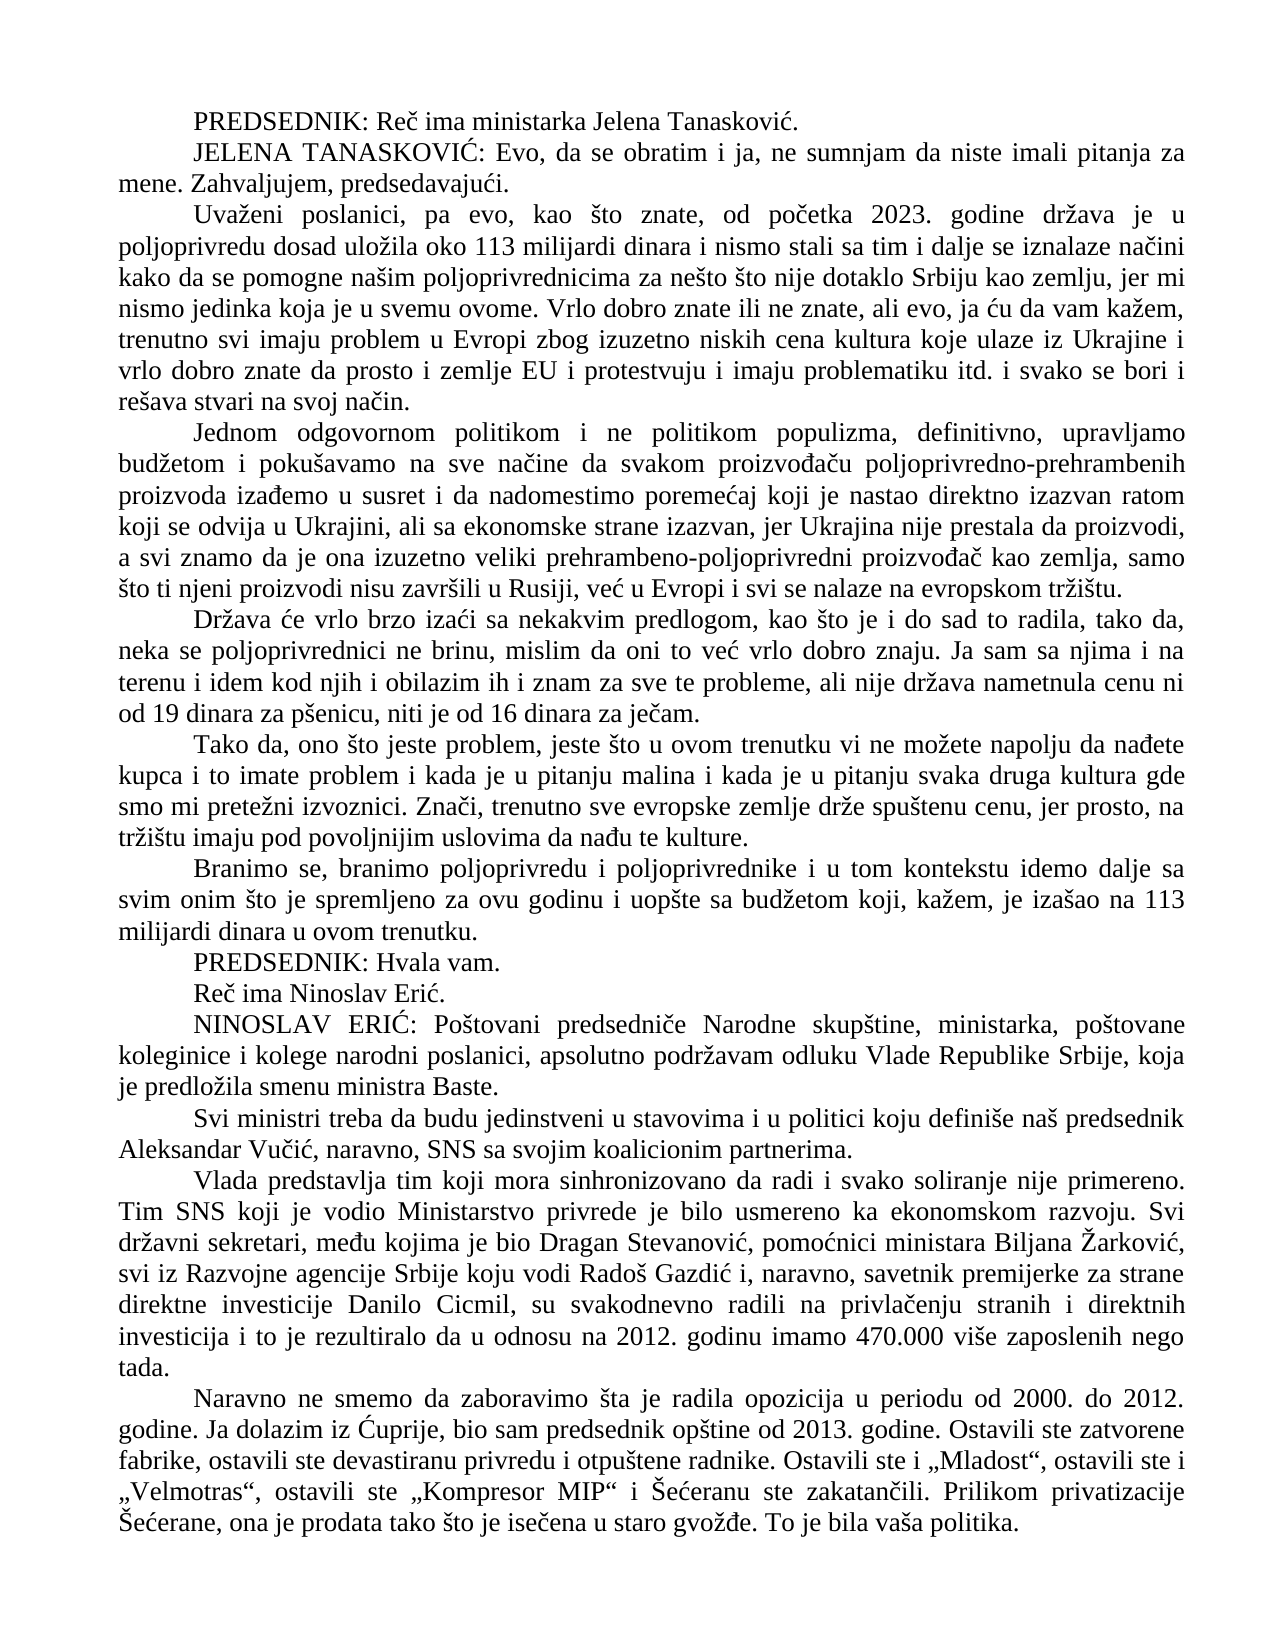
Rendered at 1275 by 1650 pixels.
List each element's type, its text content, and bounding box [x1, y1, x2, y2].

text Vlada predstavlja tim koji mora sinhronizovano da radi i svako soliranje nije primereno. Tim SNS koji je vodio Ministarstvo privrede je bilo usmereno ka ekonomskom razvoju. Svi državni sekretari, među kojima je bio Dragan Stevanović, pomoćnici ministara Biljana Žarković, svi iz Razvojne agencije Srbije koju vodi Radoš Gazdić i, naravno, savetnik premijerke za strane direktne investicije Danilo Cicmil, su svakodnevno radili na privlačenju stranih i direktnih investicija i to je rezultiralo da u odnosu na 2012. godinu imamo 470.000 više zaposlenih nego tada. [118, 1164, 1186, 1382]
text NINOSLAV ERIĆ: Poštovani predsedniče Narodne skupštine, ministarka, poštovane koleginice i kolege narodni poslanici, apsolutno podržavam odluku Vlade Republike Srbije, koja je predložila smenu ministra Baste. [118, 1008, 1186, 1102]
text JELENA TANASKOVIĆ: Evo, da se obratim i ja, ne sumnjam da niste imali pitanja za mene. Zahvaljujem, predsedavajući. [118, 136, 1186, 198]
text Reč ima Ninoslav Erić. [118, 977, 1186, 1008]
text Uvaženi poslanici, pa evo, kao što znate, od početka 2023. godine država je u poljoprivredu dosad uložila oko 113 milijardi dinara i nismo stali sa tim i dalje se iznalaze načini kako da se pomogne našim poljoprivrednicima za nešto što nije dotaklo Srbiju kao zemlju, jer mi nismo jedinka koja je u svemu ovome. Vrlo dobro znate ili ne znate, ali evo, ja ću da vam kažem, trenutno svi imaju problem u Evropi zbog izuzetno niskih cena kultura koje ulaze iz Ukrajine i vrlo dobro znate da prosto i zemlje EU i protestvuju i imaju problematiku itd. i svako se bori i rešava stvari na svoj način. [118, 198, 1186, 416]
text Država će vrlo brzo izaći sa nekakvim predlogom, kao što je i do sad to radila, tako da, neka se poljoprivrednici ne brinu, mislim da oni to već vrlo dobro znaju. Ja sam sa njima i na terenu i idem kod njih i obilazim ih i znam za sve te probleme, ali nije država nametnula cenu ni od 19 dinara za pšenicu, niti je od 16 dinara za ječam. [118, 603, 1186, 728]
text Tako da, ono što jeste problem, jeste što u ovom trenutku vi ne možete napolju da nađete kupca i to imate problem i kada je u pitanju malina i kada je u pitanju svaka druga kultura gde smo mi pretežni izvoznici. Znači, trenutno sve evropske zemlje drže spuštenu cenu, jer prosto, na tržištu imaju pod povoljnijim uslovima da nađu te kulture. [118, 728, 1186, 852]
text PREDSEDNIK: Hvala vam. [118, 946, 1186, 977]
text Naravno ne smemo da zaboravimo šta je radila opozicija u periodu od 2000. do 2012. godine. Ja dolazim iz Ćuprije, bio sam predsednik opštine od 2013. godine. Ostavili ste zatvorene fabrike, ostavili ste devastiranu privredu i otpuštene radnike. Ostavili ste i „Mladost“, ostavili ste i „Velmotras“, ostavili ste „Kompresor MIP“ i Šećeranu ste zakatančili. Prilikom privatizacije Šećerane, ona je prodata tako što je isečena u staro gvožđe. To je bila vaša politika. [118, 1382, 1186, 1538]
text Svi ministri treba da budu jedinstveni u stavovima i u politici koju definiše naš predsednik Aleksandar Vučić, naravno, SNS sa svojim koalicionim partnerima. [118, 1102, 1186, 1164]
text Jednom odgovornom politikom i ne politikom populizma, definitivno, upravljamo budžetom i pokušavamo na sve načine da svakom proizvođaču poljoprivredno-prehrambenih proizvoda izađemo u susret i da nadomestimo poremećaj koji je nastao direktno izazvan ratom koji se odvija u Ukrajini, ali sa ekonomske strane izazvan, jer Ukrajina nije prestala da proizvodi, a svi znamo da je ona izuzetno veliki prehrambeno-poljoprivredni proizvođač kao zemlja, samo što ti njeni proizvodi nisu završili u Rusiji, već u Evropi i svi se nalaze na evropskom tržištu. [118, 416, 1186, 603]
text Branimo se, branimo poljoprivredu i poljoprivrednike i u tom kontekstu idemo dalje sa svim onim što je spremljeno za ovu godinu i uopšte sa budžetom koji, kažem, je izašao na 113 milijardi dinara u ovom trenutku. [118, 852, 1186, 946]
text PREDSEDNIK: Reč ima ministarka Jelena Tanasković. [118, 105, 1186, 136]
